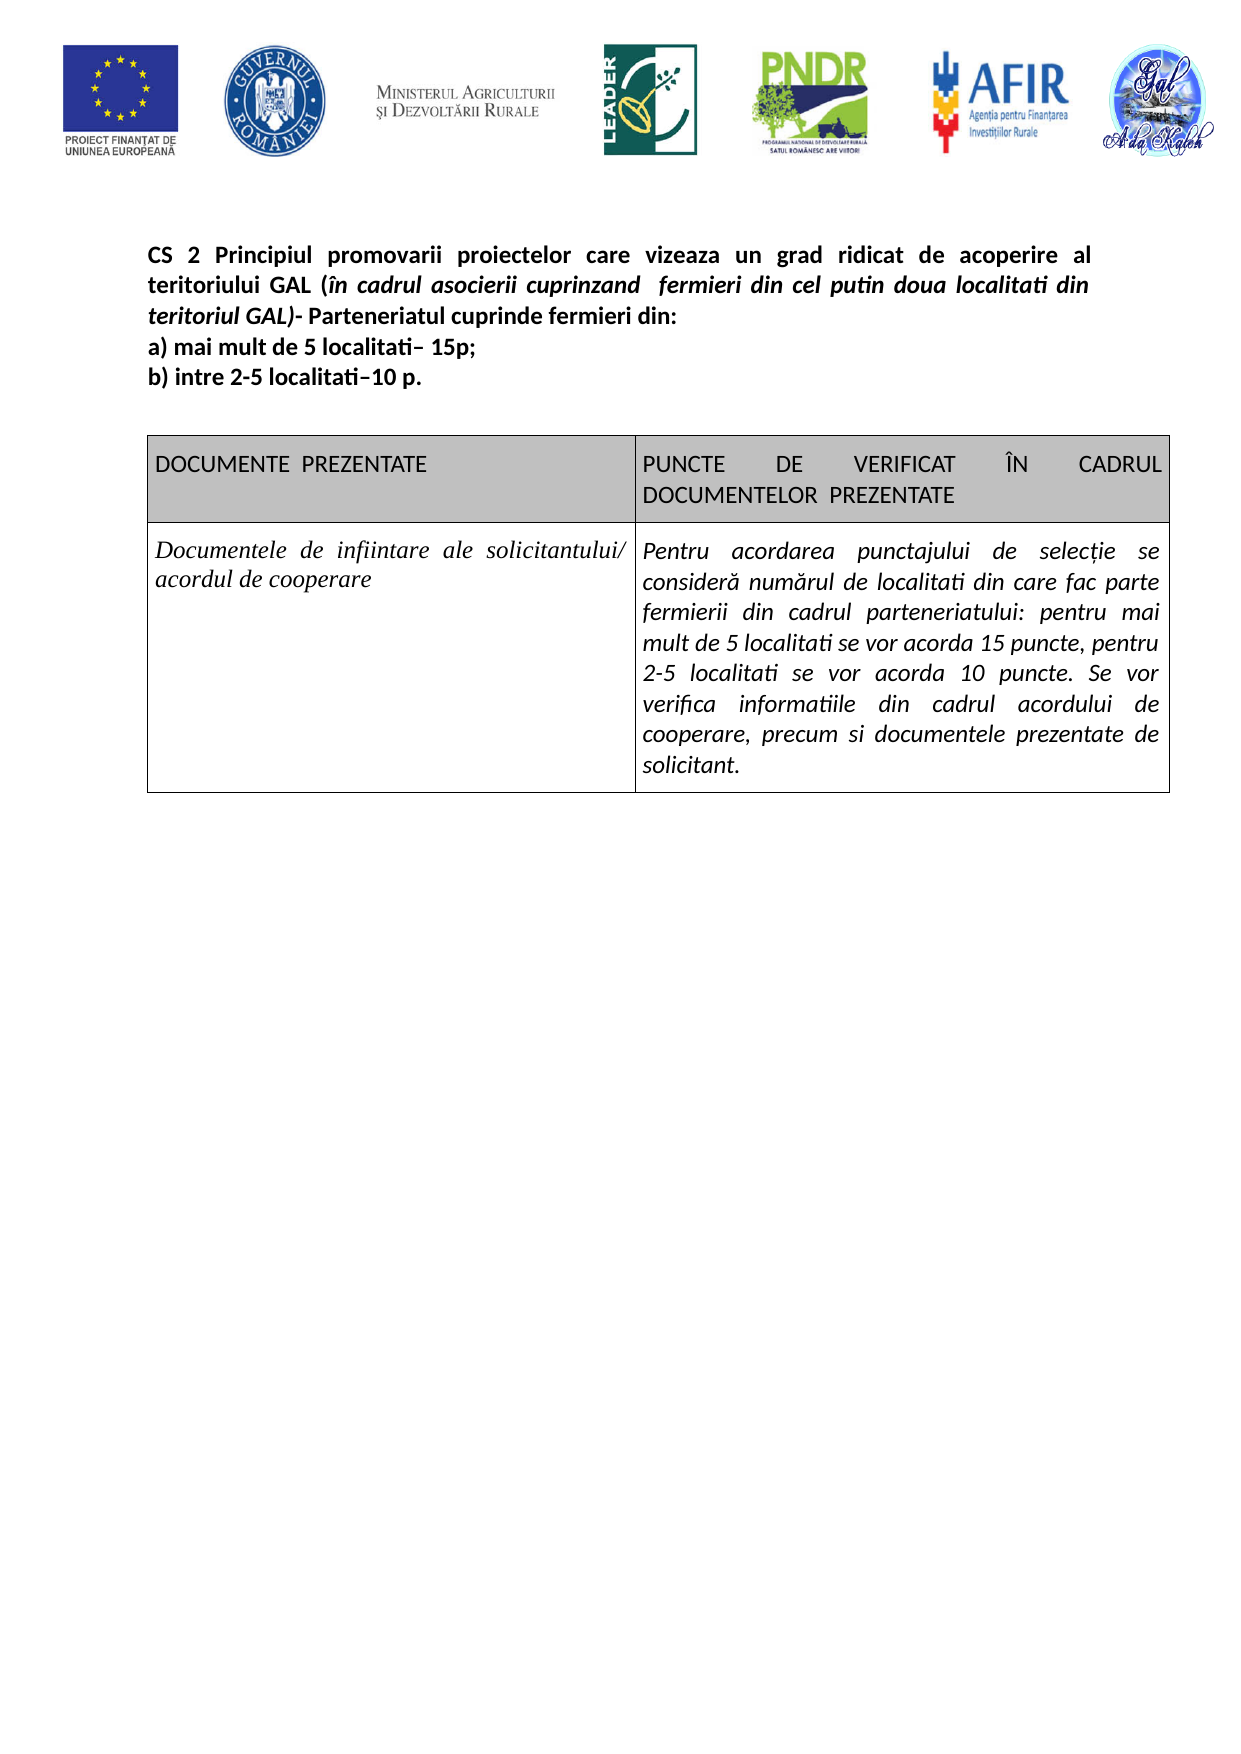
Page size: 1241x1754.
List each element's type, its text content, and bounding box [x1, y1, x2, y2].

table_cell Pentru acordarea punctajului de selecţie se consideră numărul de localitati din care fac parte fermierii din cadrul parteneriatului: pentru mai mult de 5 localitati se vor acorda 15 puncte, pentru 2-5 localitati se vor acorda 10 puncte. Se vor verifica informatiile din cadrul acordului de cooperare, precum si documentele prezentate de solicitant. [636, 523, 1169, 792]
table_header DOCUMENTE PREZENTATE [148, 436, 635, 522]
picture [27, 19, 1215, 157]
text CS 2 Principiul promovarii proiectelor care vizeaza un grad ridicat de acoperire al teritoriului GAL (în cadrul asocierii cuprinzand fermieri din cel putin doua localitati din teritoriul GAL)- Parteneriatul cuprinde fermieri din: [148, 239, 1093, 331]
table_header PUNCTE DE VERIFICAT ÎN CADRUL DOCUMENTELOR PREZENTATE [636, 436, 1169, 522]
text a) mai mult de 5 localitati– 15p; [148, 331, 1093, 361]
text b) intre 2-5 localitati–10 p. [148, 361, 1093, 392]
table_cell Documentele de infiintare ale solicitantului/ acordul de cooperare [148, 523, 635, 792]
